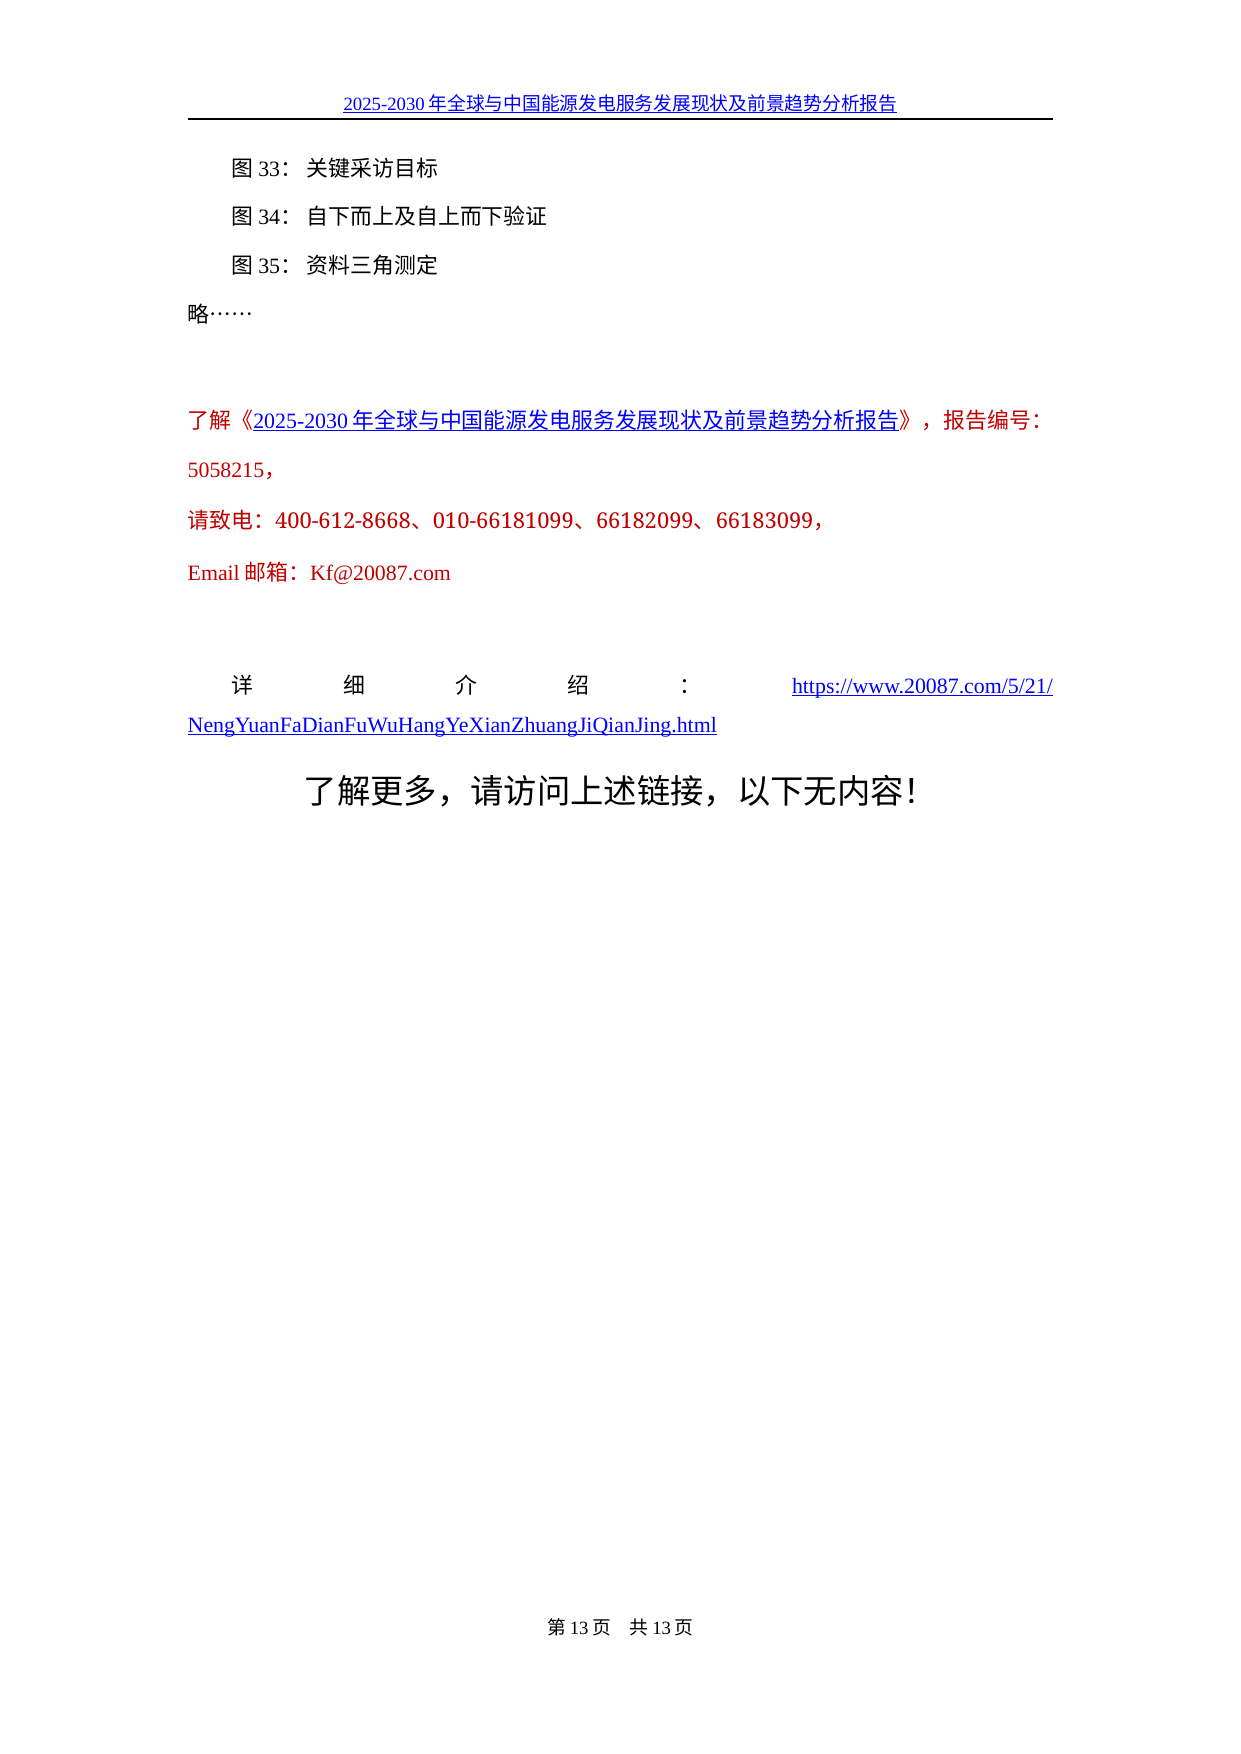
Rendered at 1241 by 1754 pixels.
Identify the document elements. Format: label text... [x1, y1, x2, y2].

text 详细介绍：https://www.20087.com/5/21/NengYuanFaDianFuWuHangYeXianZhuangJiQianJing.html [187, 668, 1053, 741]
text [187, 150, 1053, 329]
text 请致电：400-612-8668、010-66181099、66182099、66183099， [187, 503, 1053, 536]
title 了解更多，请访问上述链接，以下无内容！ [187, 757, 1053, 822]
text Email邮箱：Kf@20087.com [187, 555, 1053, 587]
text 了解《2025-2030年全球与中国能源发电服务发展现状及前景趋势分析报告》，报告编号：5058215， [187, 403, 1053, 484]
